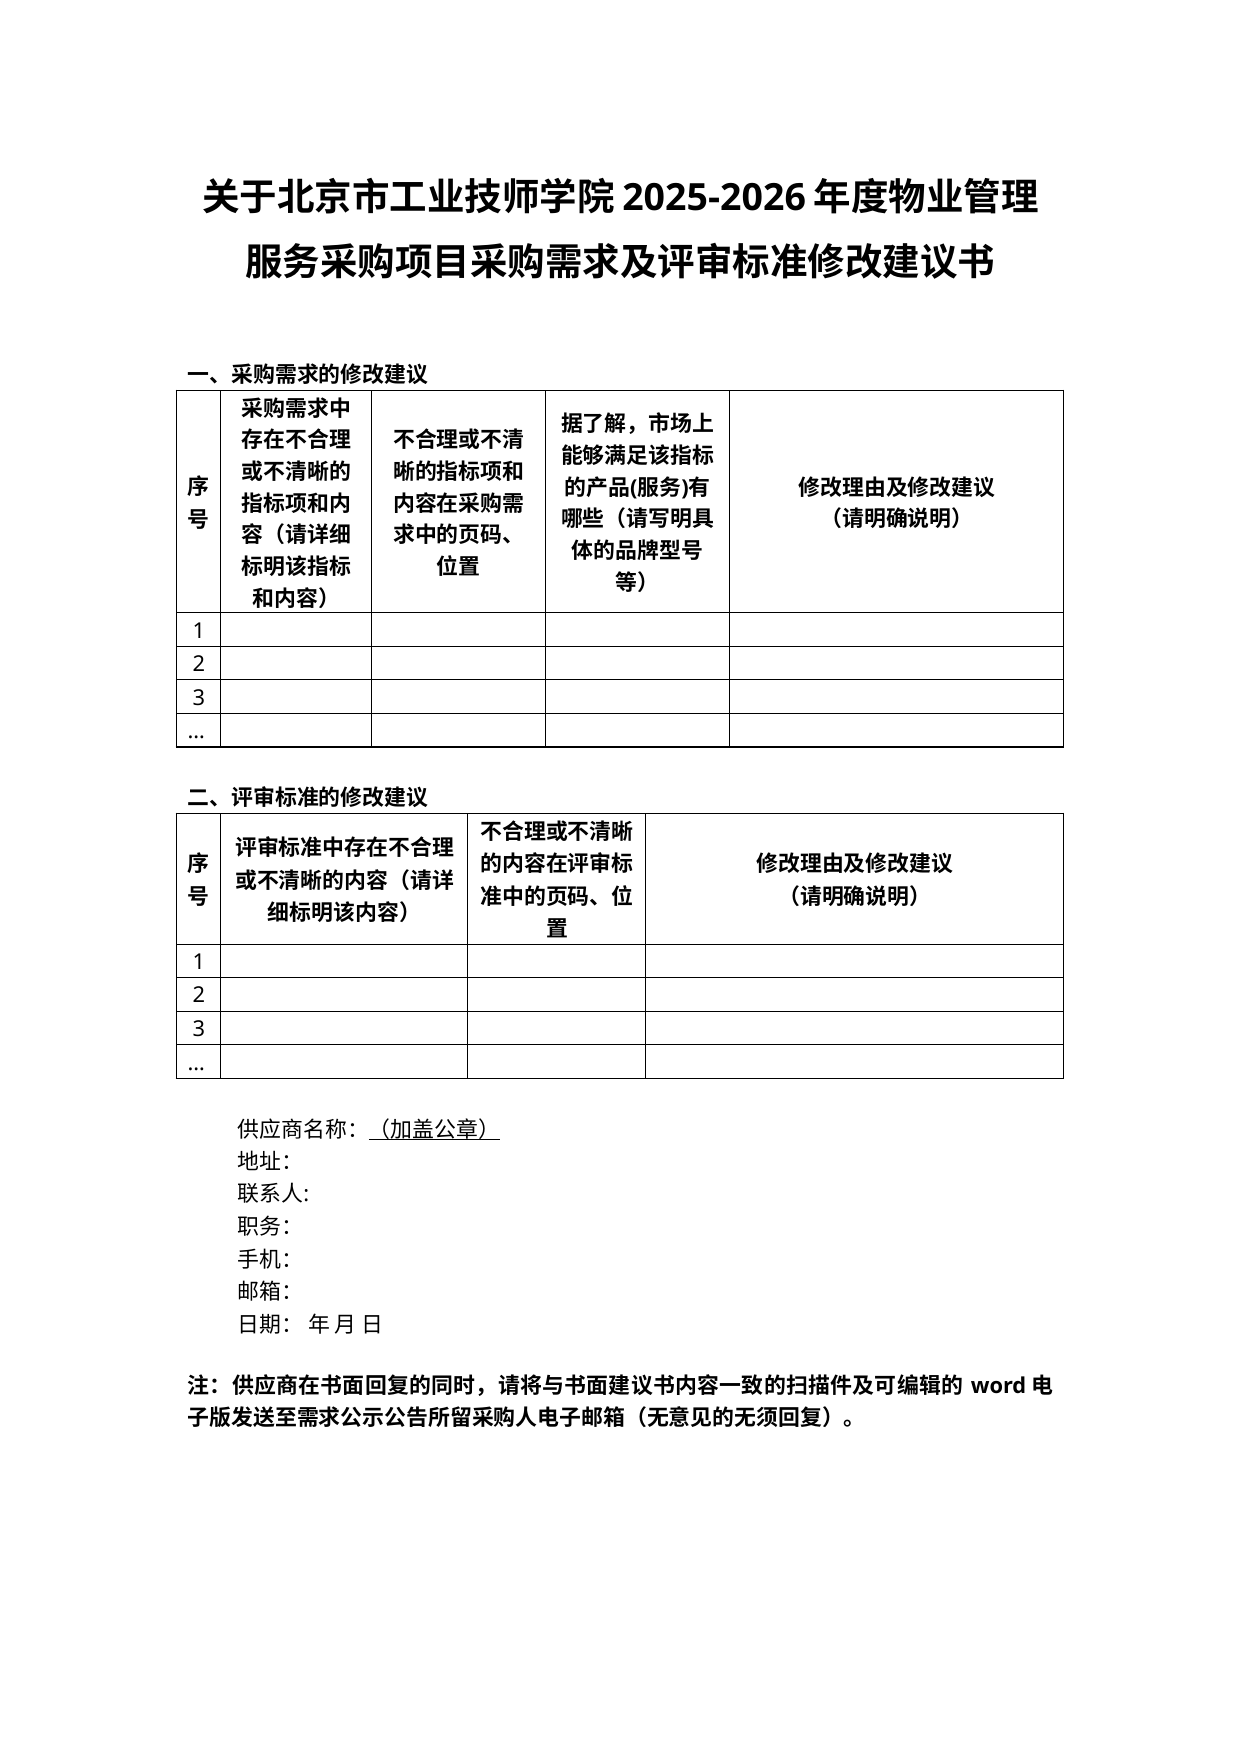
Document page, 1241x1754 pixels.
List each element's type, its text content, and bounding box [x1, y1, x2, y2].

table_cell 3 [177, 1012, 220, 1044]
table_cell [646, 945, 1063, 977]
table_cell [730, 714, 1063, 746]
table_header 不合理或不清晰的内容在评审标准中的页码、位置 [468, 814, 645, 943]
table_header 修改理由及修改建议 （请明确说明） [646, 814, 1063, 943]
table_cell [468, 1045, 645, 1078]
table_cell [546, 714, 729, 746]
table_cell [546, 613, 729, 646]
table_cell [730, 647, 1063, 679]
table_cell [221, 1045, 467, 1078]
table_header 采购需求中存在不合理或不清晰的指标项和内容（请详细标明该指标和内容） [221, 391, 371, 612]
table_cell [646, 1045, 1063, 1078]
table_cell 1 [177, 613, 220, 646]
table_cell [221, 1012, 467, 1044]
table_cell [468, 978, 645, 1011]
table_cell [730, 613, 1063, 646]
text 联系人: [187, 1176, 1031, 1209]
table_cell [372, 714, 545, 746]
table_cell [221, 714, 371, 746]
table_cell [372, 613, 545, 646]
table_cell [372, 647, 545, 679]
table_cell [468, 945, 645, 977]
table_cell [221, 945, 467, 977]
text 一、采购需求的修改建议 [187, 357, 1053, 389]
table_cell 1 [177, 945, 220, 977]
table_cell [646, 1012, 1063, 1044]
table_cell [546, 680, 729, 713]
table_header 序号 [177, 814, 220, 943]
table_cell [372, 680, 545, 713]
table_cell [221, 680, 371, 713]
table_header 评审标准中存在不合理或不清晰的内容（请详细标明该内容） [221, 814, 467, 943]
table_cell … [177, 714, 220, 746]
table_cell [221, 978, 467, 1011]
text 职务： [187, 1209, 1031, 1241]
table_cell 2 [177, 978, 220, 1011]
table_cell … [177, 1045, 220, 1078]
table_header 据了解，市场上能够满足该指标的产品(服务)有哪些（请写明具体的品牌型号等） [546, 391, 729, 612]
table_cell 3 [177, 680, 220, 713]
text 日期： 年 月 日 [187, 1306, 1031, 1339]
table_cell [468, 1012, 645, 1044]
text 手机： [187, 1241, 1031, 1274]
text 地址： [187, 1144, 1031, 1176]
table_header 不合理或不清晰的指标项和内容在采购需求中的页码、位置 [372, 391, 545, 612]
table_cell 2 [177, 647, 220, 679]
text 供应商名称：（加盖公章） [187, 1111, 1031, 1144]
text 注：供应商在书面回复的同时，请将与书面建议书内容一致的扫描件及可编辑的word电子版发送至需求公示公告所留采购人电子邮箱（无意见的无须回复）。 [187, 1368, 1053, 1432]
text 二、评审标准的修改建议 [187, 780, 1053, 812]
table_header 修改理由及修改建议 （请明确说明） [730, 391, 1063, 612]
table_cell [221, 647, 371, 679]
text 邮箱： [187, 1274, 1031, 1306]
table_cell [730, 680, 1063, 713]
text 关于北京市工业技师学院2025-2026年度物业管理服务采购项目采购需求及评审标准修改建议书 [187, 162, 1053, 292]
table_header 序号 [177, 391, 220, 612]
table_cell [546, 647, 729, 679]
table_cell [221, 613, 371, 646]
table_cell [646, 978, 1063, 1011]
